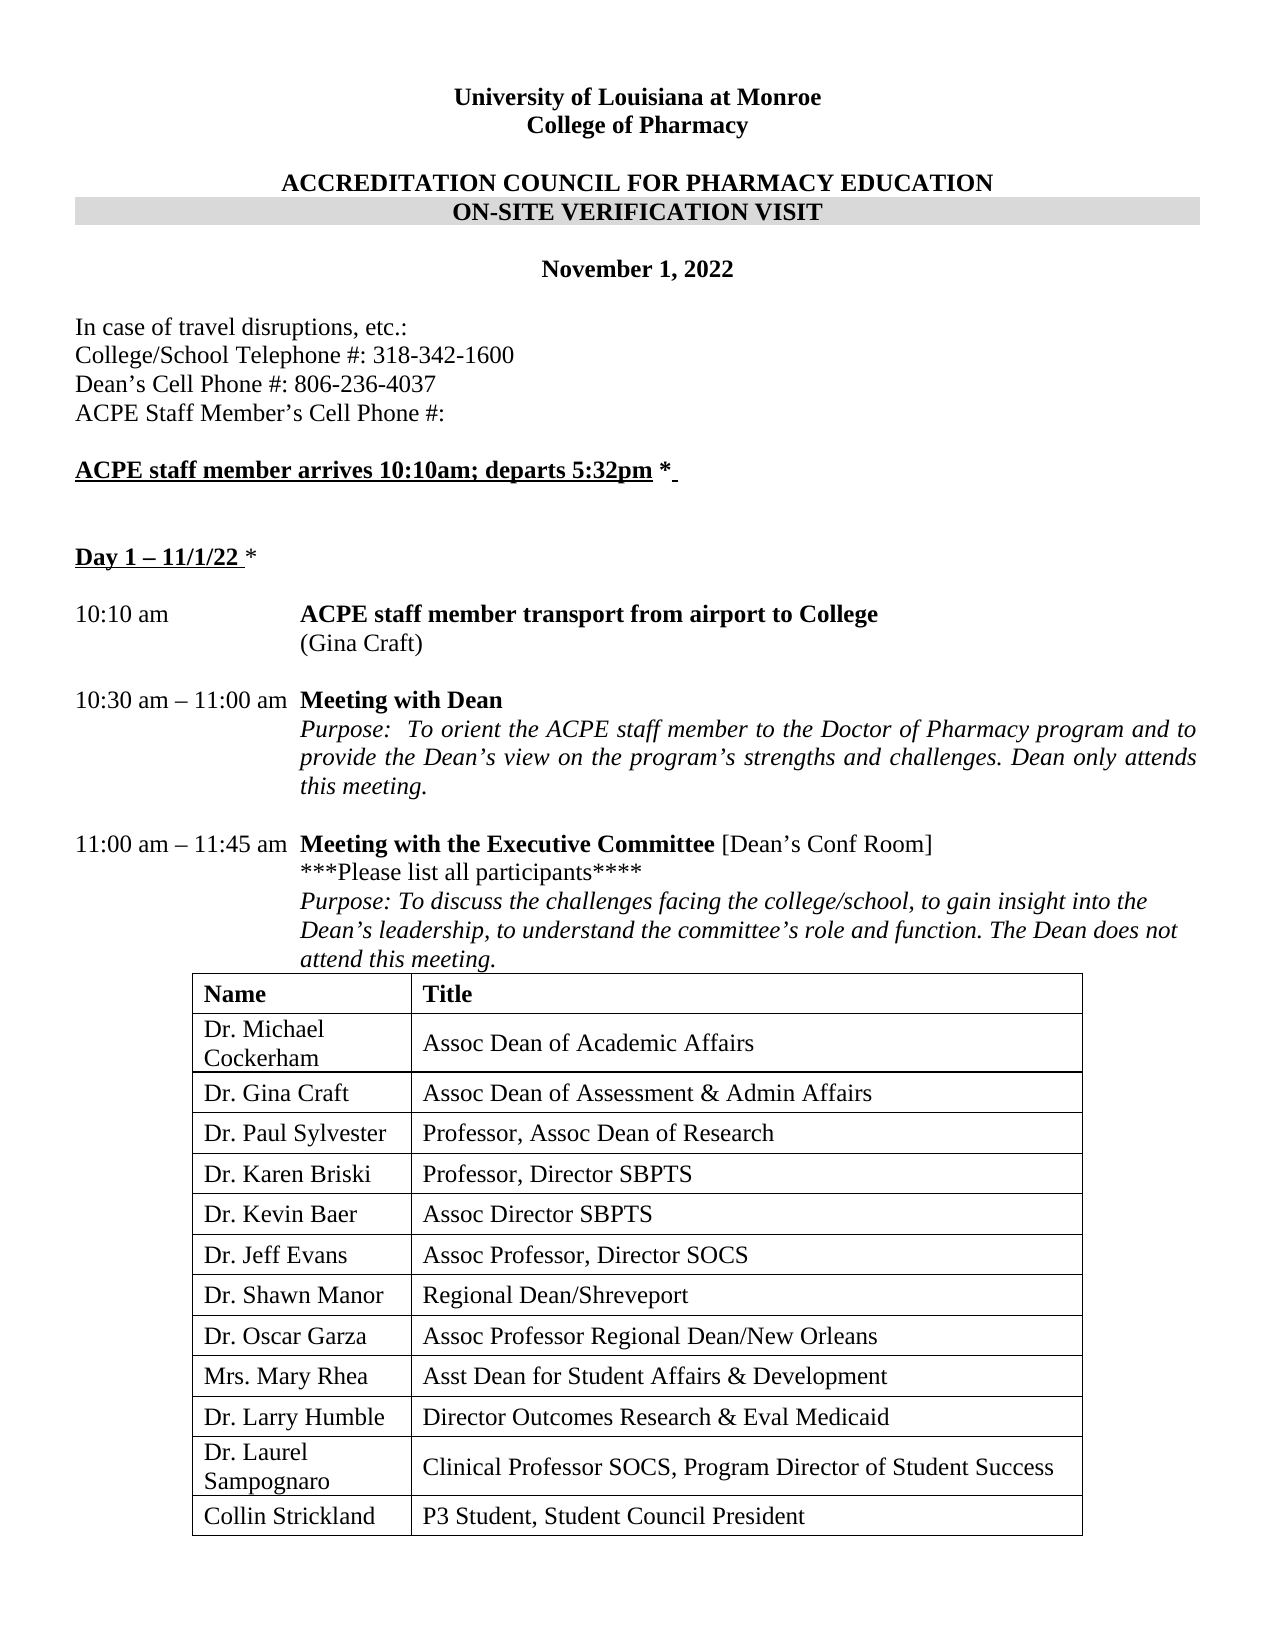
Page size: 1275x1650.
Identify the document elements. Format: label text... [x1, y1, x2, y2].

text Purpose: To orient the ACPE staff member to the Doctor of Pharmacy program and to provide the Dean’s view on the program’s strengths and challenges. Dean only attends this meeting. [75, 714, 1200, 800]
table_cell Dr. Michael Cockerham [193, 1014, 411, 1071]
table_cell Clinical Professor SOCS, Program Director of Student Success [412, 1437, 1082, 1495]
text (Gina Craft) [75, 628, 1200, 657]
table_cell Director Outcomes Research & Eval Medicaid [412, 1397, 1082, 1436]
table_cell Dr. Larry Humble [193, 1397, 411, 1436]
text ***Please list all participants**** [75, 857, 1200, 886]
table_cell Regional Dean/Shreveport [412, 1275, 1082, 1314]
text Dean’s Cell Phone #: 806-236-4037 [75, 369, 1200, 398]
text ACPE Staff Member’s Cell Phone #: [75, 398, 1200, 427]
text In case of travel disruptions, etc.: [75, 312, 1200, 340]
table_cell Dr. Laurel Sampognaro [193, 1437, 411, 1495]
text 11:00 am – 11:45 am Meeting with the Executive Committee [Dean’s Conf Room] [75, 829, 1200, 857]
table_cell Professor, Assoc Dean of Research [412, 1113, 1082, 1152]
title College of Pharmacy [75, 110, 1200, 139]
table_cell Asst Dean for Student Affairs & Development [412, 1356, 1082, 1396]
text November 1, 2022 [75, 254, 1200, 283]
table_cell Dr. Paul Sylvester [193, 1113, 411, 1152]
text College/School Telephone #: 318-342-1600 [75, 340, 1200, 369]
table_cell Professor, Director SBPTS [412, 1154, 1082, 1193]
table_cell Assoc Director SBPTS [412, 1194, 1082, 1233]
text ACPE staff member arrives 10:10am; departs 5:32pm * [75, 455, 1200, 484]
table_cell Dr. Jeff Evans [193, 1235, 411, 1274]
table_cell P3 Student, Student Council President [412, 1496, 1082, 1535]
table_cell Assoc Professor Regional Dean/New Orleans [412, 1316, 1082, 1355]
table_cell Collin Strickland [193, 1496, 411, 1535]
text Purpose: To discuss the challenges facing the college/school, to gain insight into the Dean’s leadership, to understand the committee’s role and function. The Dean does not attend this meeting. [75, 886, 1200, 972]
text 10:30 am – 11:00 am Meeting with Dean [75, 685, 1200, 714]
text ON-SITE VERIFICATION VISIT [75, 197, 1200, 225]
table_cell Dr. Karen Briski [193, 1154, 411, 1193]
text ACCREDITATION COUNCIL FOR PHARMACY EDUCATION [75, 168, 1200, 197]
table_cell Dr. Oscar Garza [193, 1316, 411, 1355]
table_cell Dr. Gina Craft [193, 1073, 411, 1112]
title University of Louisiana at Monroe [75, 82, 1200, 110]
table_cell Dr. Kevin Baer [193, 1194, 411, 1233]
table_cell Assoc Professor, Director SOCS [412, 1235, 1082, 1274]
table_header Title [412, 974, 1082, 1013]
table_cell Assoc Dean of Academic Affairs [412, 1014, 1082, 1071]
table_cell Dr. Shawn Manor [193, 1275, 411, 1314]
table_cell Assoc Dean of Assessment & Admin Affairs [412, 1073, 1082, 1112]
table_header Name [193, 974, 411, 1013]
text Day 1 – 11/1/22 * [75, 542, 1200, 570]
text 10:10 am ACPE staff member transport from airport to College [75, 599, 1200, 628]
table_cell Mrs. Mary Rhea [193, 1356, 411, 1396]
